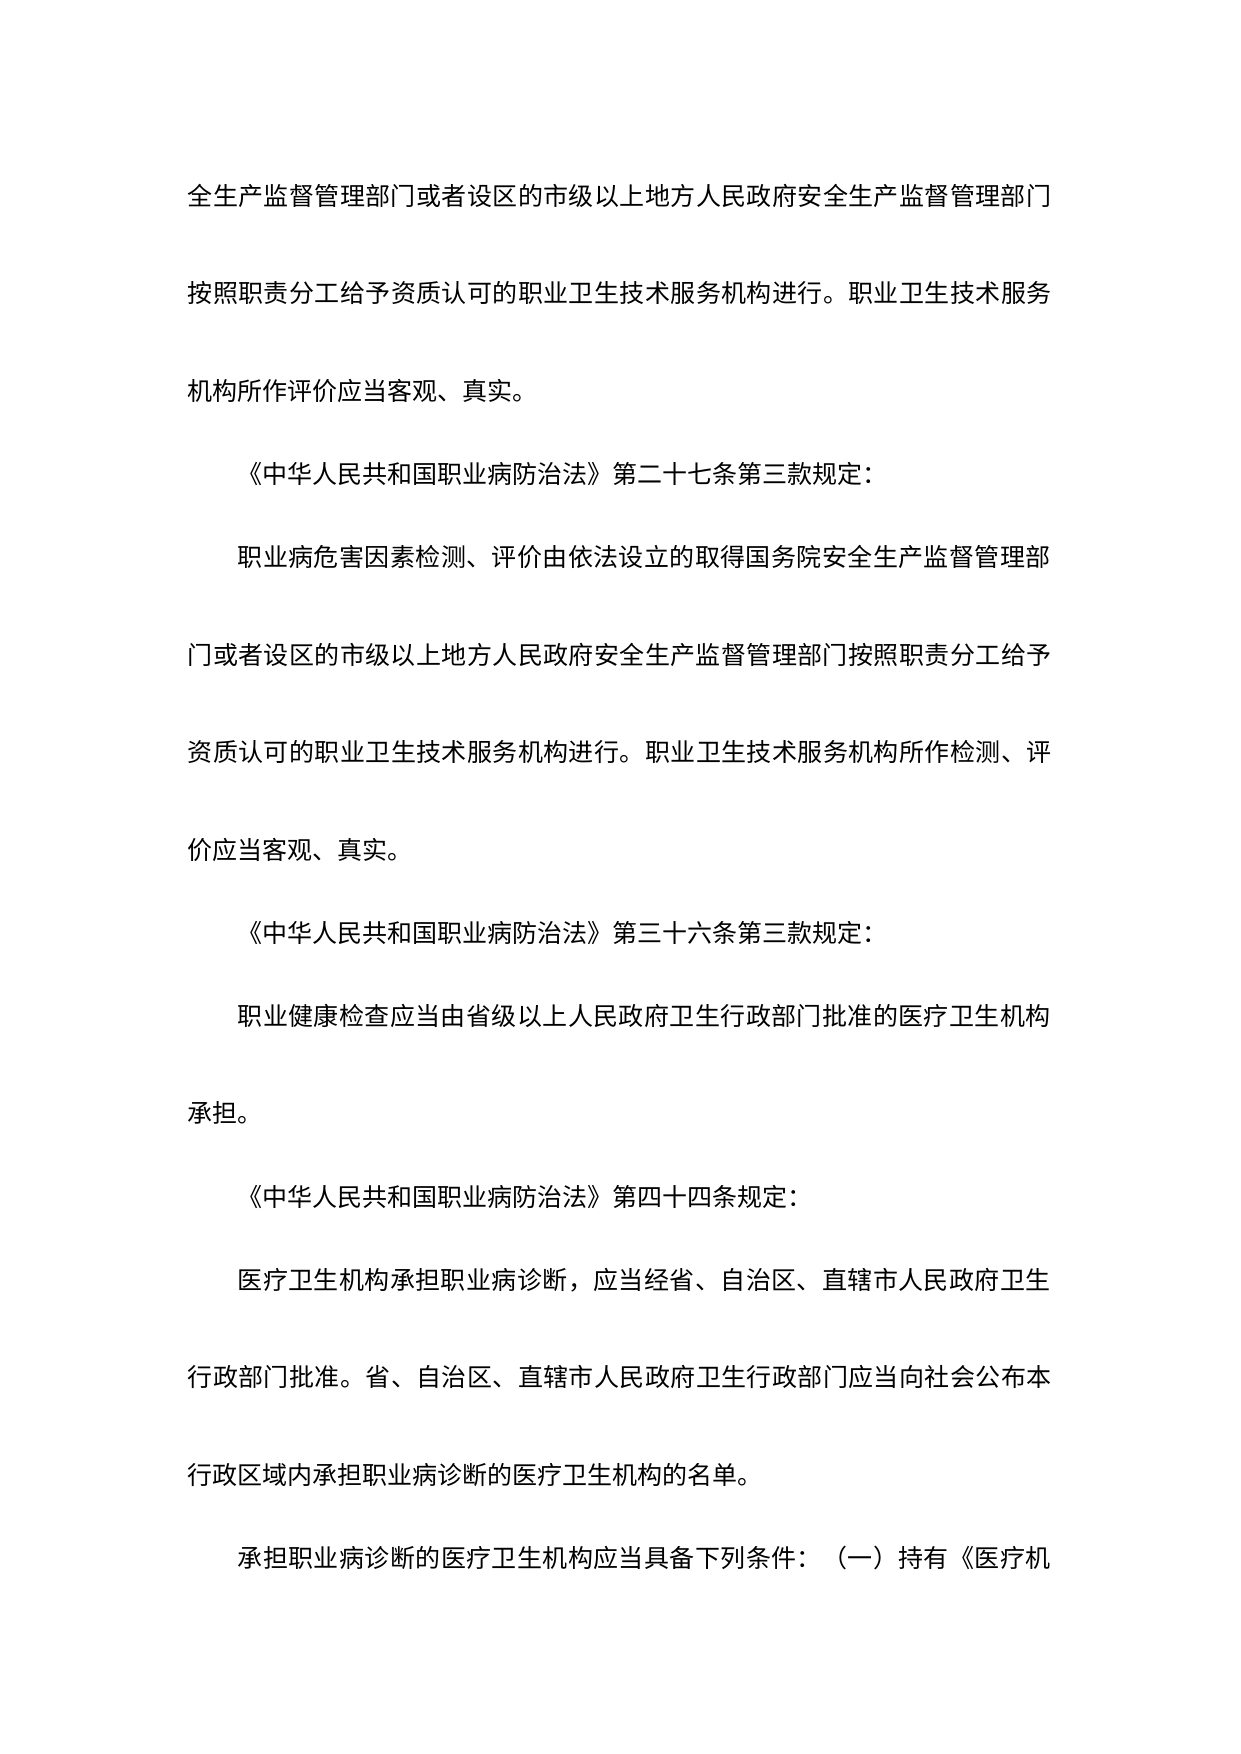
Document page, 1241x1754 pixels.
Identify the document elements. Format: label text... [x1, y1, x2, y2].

text 《中华人民共和国职业病防治法》第二十七条第三款规定： [187, 440, 1053, 505]
text 《中华人民共和国职业病防治法》第三十六条第三款规定： [187, 899, 1053, 964]
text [187, 1524, 1053, 1589]
text 医疗卫生机构承担职业病诊断，应当经省、自治区、直辖市人民政府卫生行政部门批准。省、自治区、直辖市人民政府卫生行政部门应当向社会公布本行政区域内承担职业病诊断的医疗卫生机构的名单。 [187, 1246, 1053, 1506]
text 《中华人民共和国职业病防治法》第四十四条规定： [187, 1163, 1053, 1228]
text 职业健康检查应当由省级以上人民政府卫生行政部门批准的医疗卫生机构承担。 [187, 982, 1053, 1144]
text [187, 162, 1053, 422]
text 职业病危害因素检测、评价由依法设立的取得国务院安全生产监督管理部门或者设区的市级以上地方人民政府安全生产监督管理部门按照职责分工给予资质认可的职业卫生技术服务机构进行。职业卫生技术服务机构所作检测、评价应当客观、真实。 [187, 523, 1053, 881]
